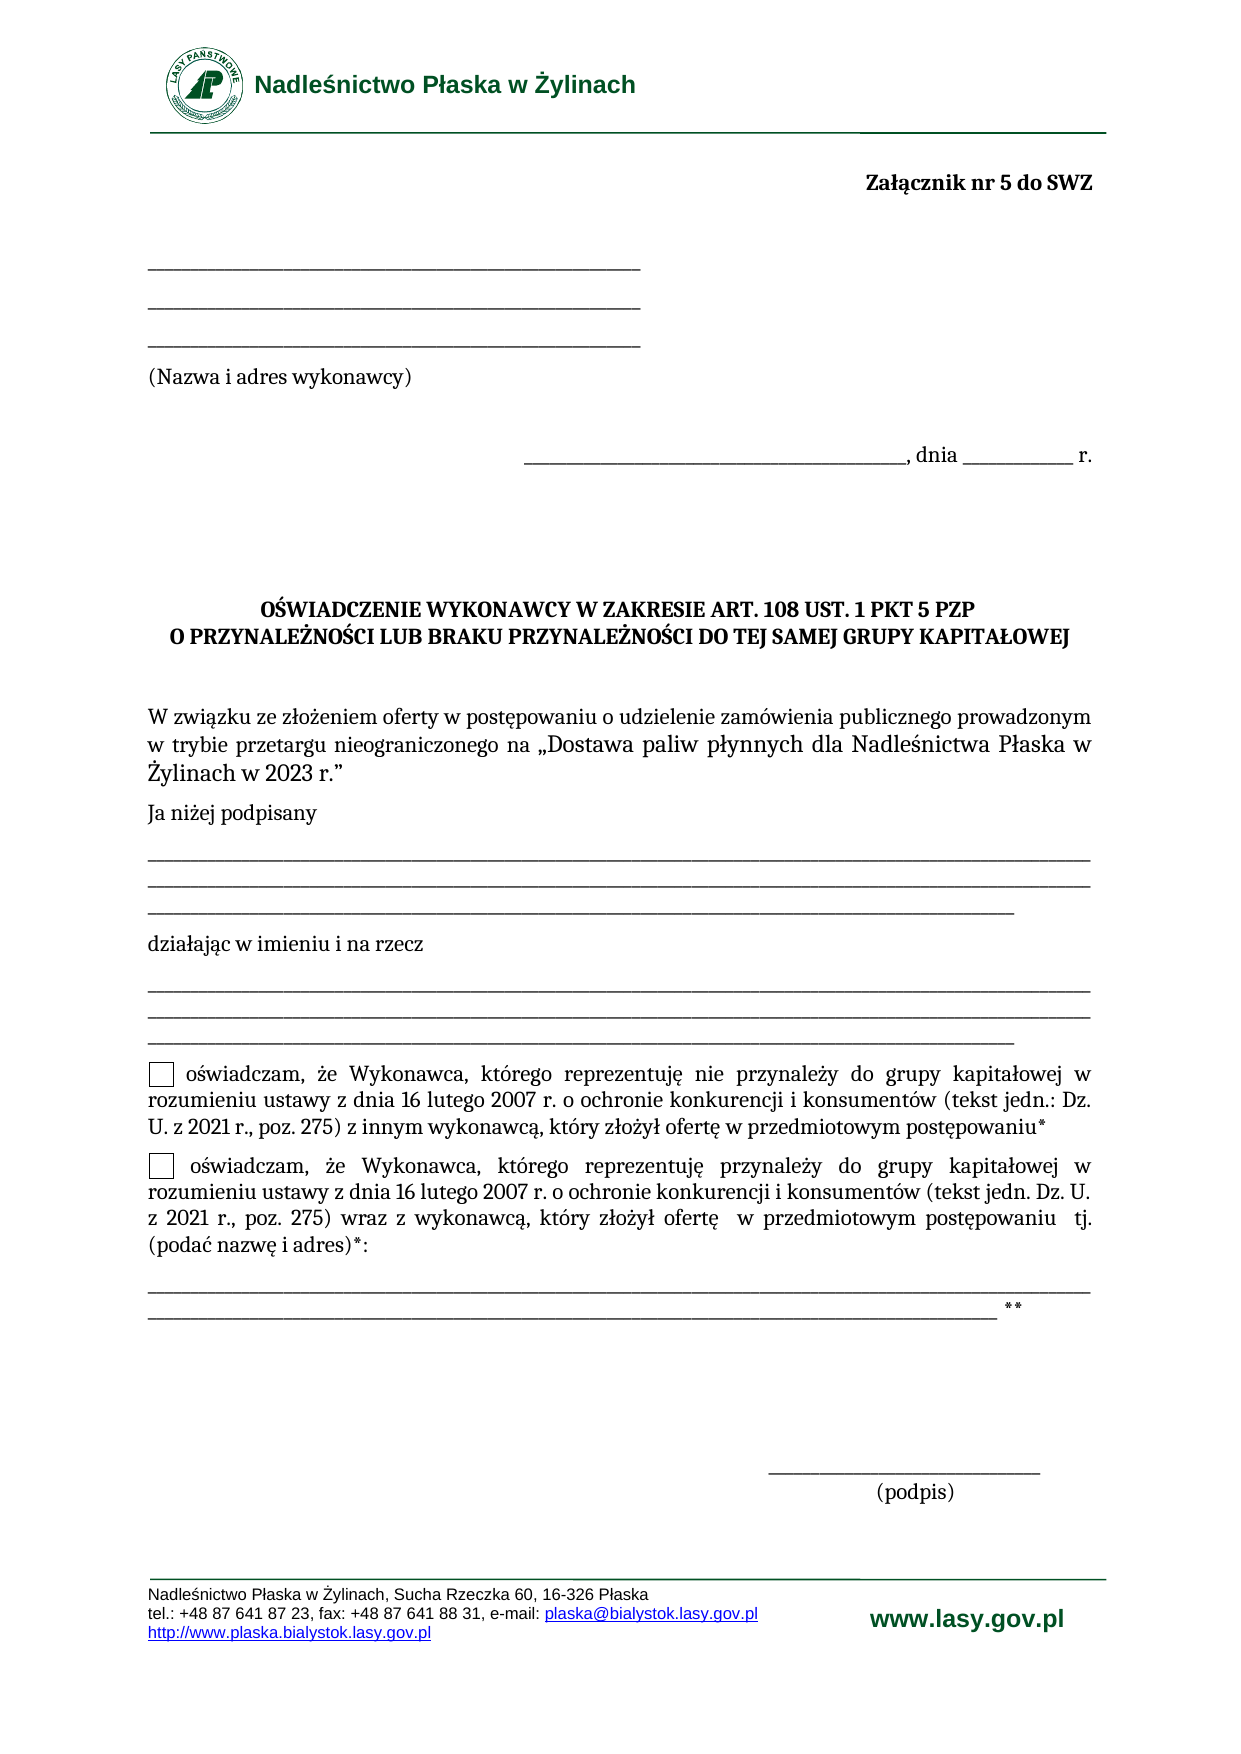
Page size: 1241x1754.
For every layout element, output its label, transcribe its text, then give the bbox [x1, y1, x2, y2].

text __________________________________________________________ [148, 325, 1093, 352]
text oświadczam, że Wykonawca, którego reprezentuję przynależy do grupy kapitałowej w rozumieniu ustawy z dnia 16 lutego 2007 r. o ochronie konkurencji i konsumentów (tekst jedn. Dz. U. z 2021 r., poz. 275) wraz z wykonawcą, który złożył ofertę w przedmiotowym postępowaniu tj. (podać nazwę i adres)*: [148, 1152, 1093, 1258]
text __________________________________________________________ [148, 286, 1093, 313]
text Załącznik nr 5 do SWZ [148, 170, 1093, 196]
text W związku ze złożeniem oferty w postępowaniu o udzielenie zamówienia publicznego prowadzonym w trybie przetargu nieograniczonego na „Dostawa paliw płynnych dla Nadleśnictwa Płaska w Żylinach w 2023 r.” [148, 704, 1093, 787]
text oświadczam, że Wykonawca, którego reprezentuję nie przynależy do grupy kapitałowej w rozumieniu ustawy z dnia 16 lutego 2007 r. o ochronie konkurencji i konsumentów (tekst jedn.: Dz. U. z 2021 r., poz. 275) z innym wykonawcą, który złożył ofertę w przedmiotowym postępowaniu* [148, 1061, 1093, 1140]
text działając w imieniu i na rzecz [148, 930, 1093, 957]
text (Nazwa i adres wykonawcy) [148, 364, 1093, 390]
text OŚWIADCZENIE WYKONAWCY W ZAKRESIE ART. 108 UST. 1 PKT 5 PZP O PRZYNALEŻNOŚCI LUB BRAKU PRZYNALEŻNOŚCI DO TEJ SAMEJ GRUPY KAPITAŁOWEJ [148, 597, 1093, 650]
text ___________________________________________________________________________________________________________________________________________________________________________________________________________________ ** [148, 1270, 1093, 1323]
text ____________________________________________________________________________________________________________________________________________________________________________________________________________________________________________________________________________________________________________________________________ [148, 839, 1093, 918]
text __________________________________________________________ [148, 247, 1093, 274]
text ____________________________________________________________________________________________________________________________________________________________________________________________________________________________________________________________________________________________________________________________________ [148, 969, 1093, 1048]
text _____________________________________________, dnia _____________ r. [148, 442, 1093, 468]
text Ja niżej podpisany [148, 800, 1093, 826]
text ________________________________ (podpis) [738, 1452, 1093, 1505]
